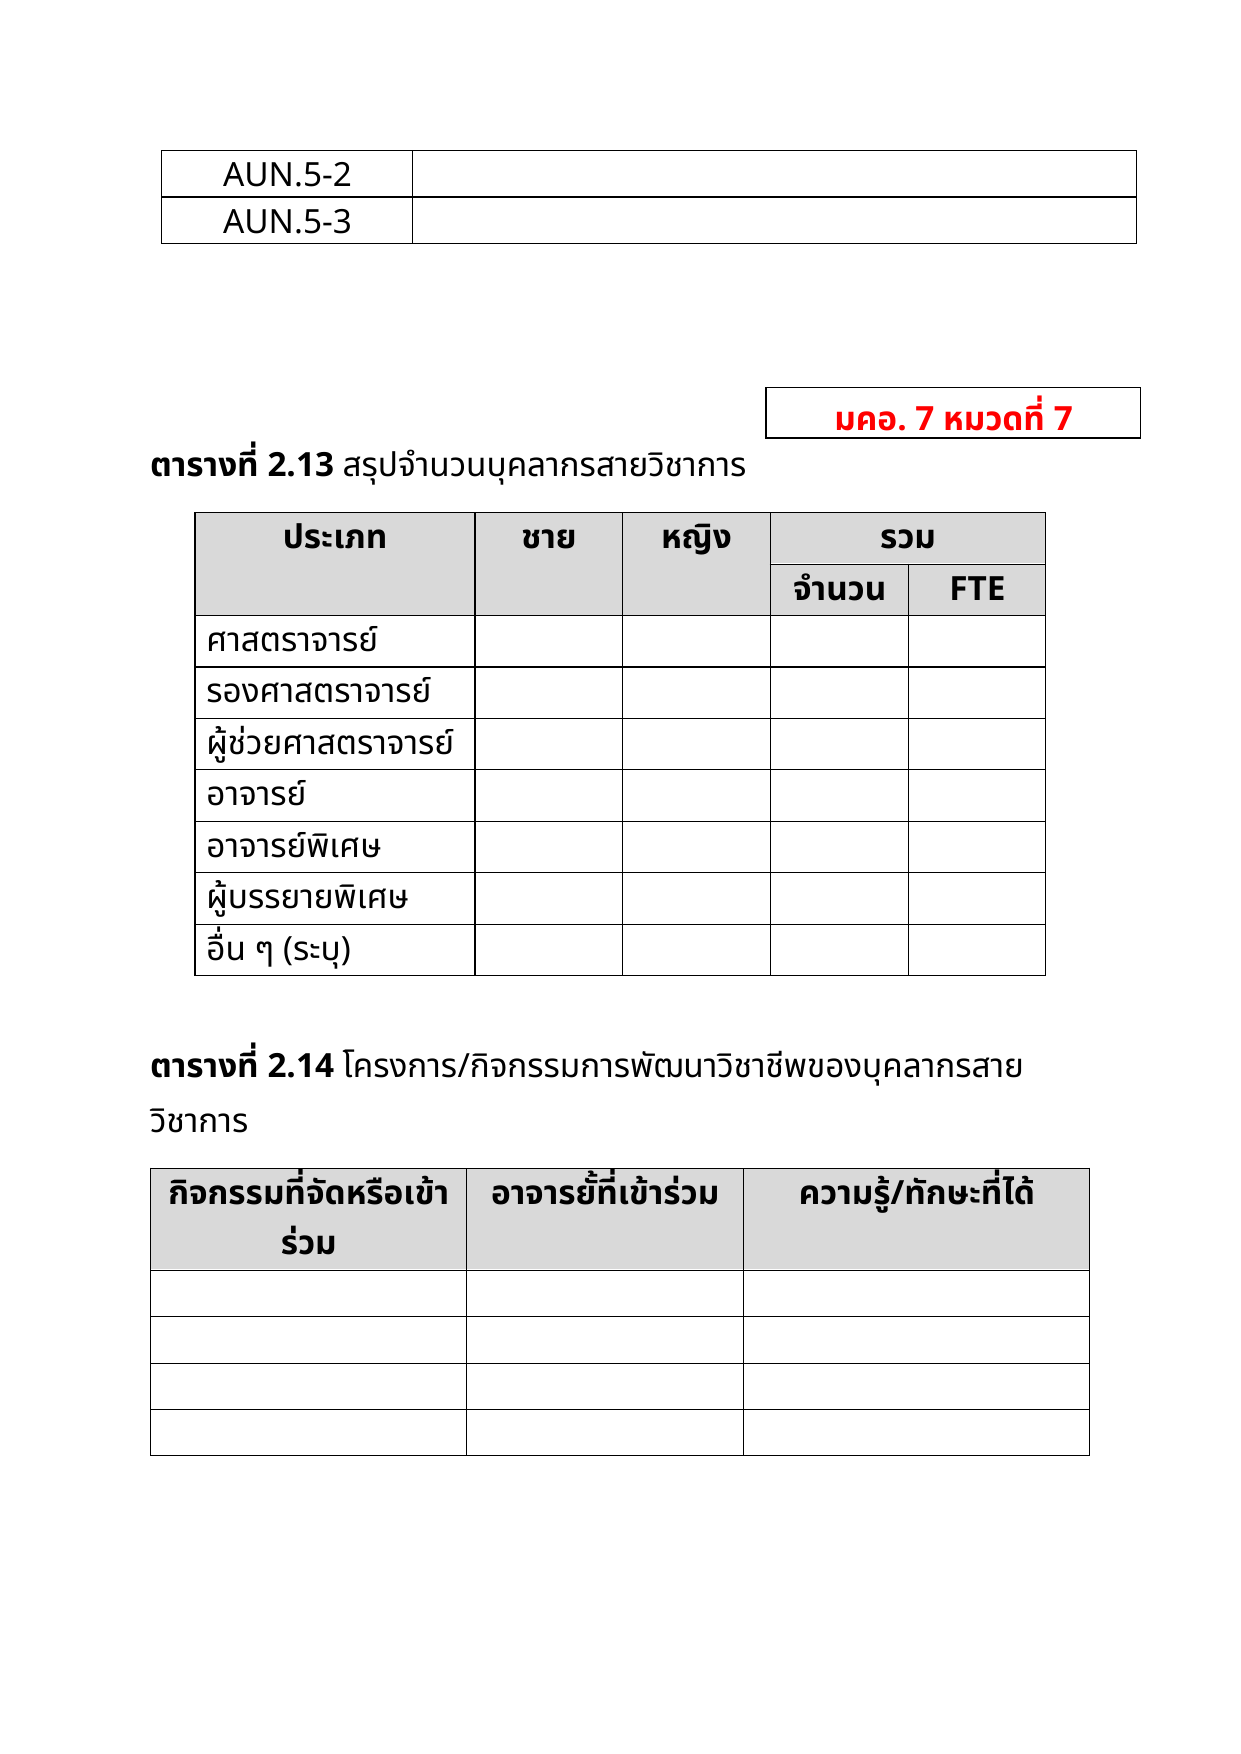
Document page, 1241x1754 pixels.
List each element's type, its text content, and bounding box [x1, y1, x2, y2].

table_cell [467, 1410, 743, 1455]
table_header ประเภท [196, 513, 474, 615]
table_cell อาจารย์พิเศษ [196, 822, 474, 872]
table_cell [623, 873, 770, 924]
table_cell [744, 1364, 1089, 1409]
table_cell [476, 668, 622, 718]
table_cell [771, 668, 908, 718]
table_header ความรู้/ทักษะที่ได้ [744, 1169, 1089, 1269]
table_cell AUN.5-3 [162, 198, 412, 243]
table_cell [771, 770, 908, 821]
table_cell [771, 719, 908, 769]
table_cell [909, 822, 1045, 872]
table_cell [909, 719, 1045, 769]
table_cell [909, 668, 1045, 718]
table_cell [413, 151, 1136, 196]
table_cell [909, 925, 1045, 975]
table_cell [623, 822, 770, 872]
table_cell [909, 873, 1045, 924]
table_cell จำนวน [771, 565, 908, 615]
table_cell [151, 1364, 466, 1409]
table_cell [771, 822, 908, 872]
table_cell [476, 822, 622, 872]
table_cell ศาสตราจารย์ [196, 616, 474, 666]
table_cell AUN.5-2 [162, 151, 412, 196]
table_header ชาย [476, 513, 622, 615]
table_cell [744, 1317, 1089, 1362]
table_cell [744, 1271, 1089, 1316]
table_cell FTE [909, 565, 1045, 615]
table_cell รองศาสตราจารย์ [196, 668, 474, 718]
table_cell [151, 1410, 466, 1455]
text ตารางที่ 2.14 โครงการ/กิจกรรมการพัฒนาวิชาชีพของบุคลากรสายวิชาการ [150, 1042, 1090, 1147]
table_cell [476, 616, 622, 666]
table_cell อื่น ๆ (ระบุ) [196, 925, 474, 975]
table_cell [476, 719, 622, 769]
table_cell [771, 925, 908, 975]
table_cell [467, 1317, 743, 1362]
table_cell ผู้ช่วยศาสตราจารย์ [196, 719, 474, 769]
table_cell [467, 1364, 743, 1409]
table_cell [623, 770, 770, 821]
table_cell [151, 1271, 466, 1316]
table_header อาจารยั้ที่เข้าร่วม [467, 1169, 743, 1269]
table_cell [413, 198, 1136, 243]
table_cell [771, 616, 908, 666]
table_cell [623, 668, 770, 718]
table_cell [623, 616, 770, 666]
table_cell [623, 719, 770, 769]
table_header กิจกรรมที่จัดหรือเข้าร่วม [151, 1169, 466, 1269]
table_cell [467, 1271, 743, 1316]
text ตารางที่ 2.13 สรุปจำนวนบุคลากรสายวิชาการ [150, 441, 1090, 491]
table_cell [476, 925, 622, 975]
table_cell [476, 873, 622, 924]
table_cell [771, 873, 908, 924]
table_cell [623, 925, 770, 975]
table_header หญิง [623, 513, 770, 615]
table_cell [909, 616, 1045, 666]
table_cell [476, 770, 622, 821]
table_cell [909, 770, 1045, 821]
table_cell [744, 1410, 1089, 1455]
table_cell ผู้บรรยายพิเศษ [196, 873, 474, 924]
table_cell [151, 1317, 466, 1362]
table_cell อาจารย์ [196, 770, 474, 821]
table_header รวม [771, 513, 1045, 563]
